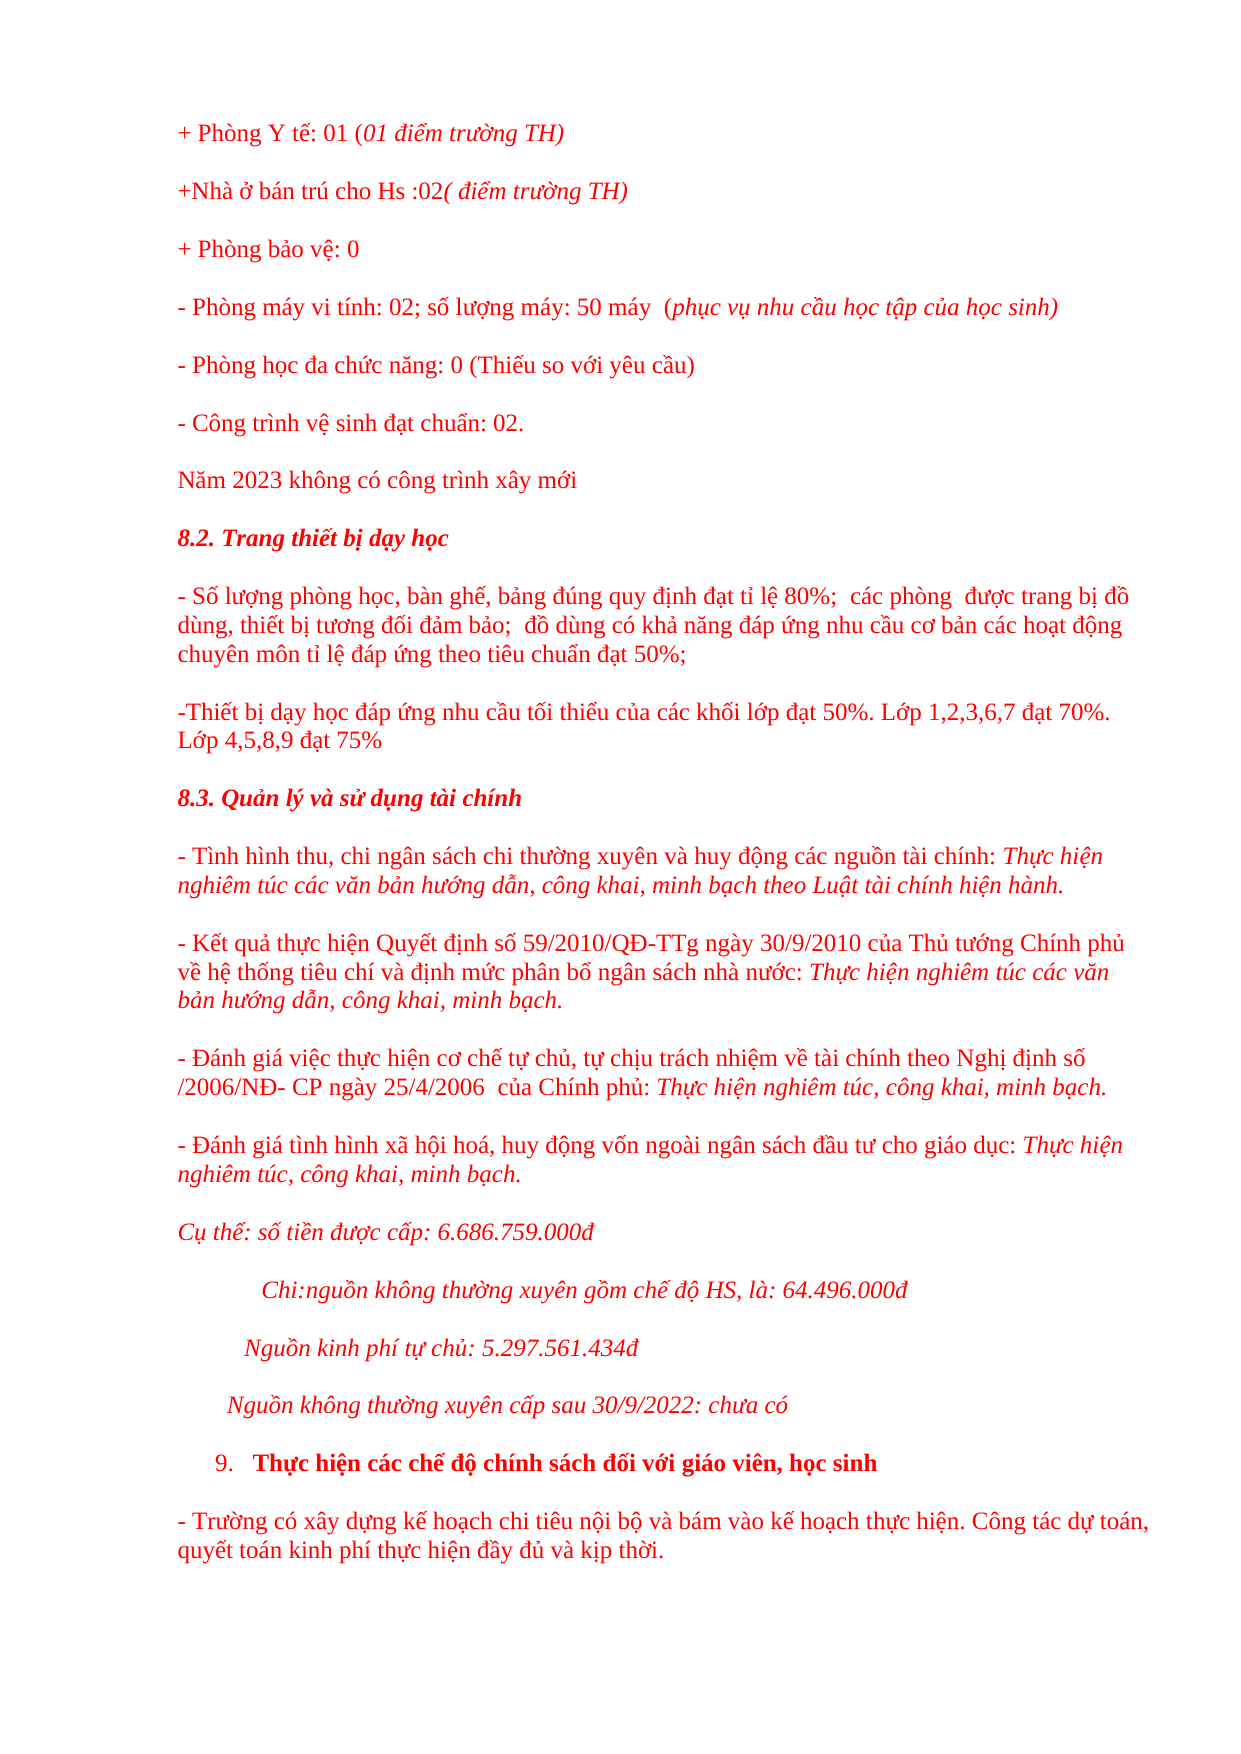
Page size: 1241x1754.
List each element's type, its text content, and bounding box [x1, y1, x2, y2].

text - Kết quả thực hiện Quyết định số 59/2010/QĐ-TTg ngày 30/9/2010 của Thủ tướng Chính phủ về hệ thống tiêu chí và định mức phân bổ ngân sách nhà nước: Thực hiện nghiêm túc các văn bản hướng dẫn, công khai, minh bạch. [177, 928, 1152, 1014]
text 8.3. Quản lý và sử dụng tài chính [177, 783, 1152, 812]
text -Thiết bị dạy học đáp ứng nhu cầu tối thiểu của các khối lớp đạt 50%. Lớp 1,2,3,6,7 đạt 70%. Lớp 4,5,8,9 đạt 75% [177, 697, 1152, 754]
text - Công trình vệ sinh đạt chuẩn: 02. [177, 408, 1152, 436]
text Chi:nguồn không thường xuyên gồm chế độ HS, là: 64.496.000đ [177, 1275, 1152, 1303]
text - Phòng học đa chức năng: 0 (Thiếu so với yêu cầu) [177, 350, 1152, 378]
text - Đánh giá tình hình xã hội hoá, huy động vốn ngoài ngân sách đầu tư cho giáo dục: Thực hiện nghiêm túc, công khai, minh bạch. [177, 1130, 1152, 1188]
text - Số lượng phòng học, bàn ghế, bảng đúng quy định đạt tỉ lệ 80%; các phòng được trang bị đồ dùng, thiết bị tương đối đảm bảo; đồ dùng có khả năng đáp ứng nhu cầu cơ bản các hoạt động chuyên môn tỉ lệ đáp ứng theo tiêu chuẩn đạt 50%; [177, 581, 1152, 668]
text - Phòng máy vi tính: 02; số lượng máy: 50 máy (phục vụ nhu cầu học tập của học sinh) [177, 292, 1152, 321]
text Cụ thể: số tiền được cấp: 6.686.759.000đ [177, 1217, 1152, 1246]
text 8.2. Trang thiết bị dạy học [177, 523, 1152, 552]
text +Nhà ở bán trú cho Hs :02( điểm trường TH) [177, 176, 1152, 205]
text - Trường có xây dựng kế hoạch chi tiêu nội bộ và bám vào kế hoạch thực hiện. Công tác dự toán, quyết toán kinh phí thực hiện đầy đủ và kịp thời. [177, 1506, 1152, 1564]
list Thực hiện các chế độ chính sách đối với giáo viên, học sinh [215, 1448, 1152, 1477]
text Năm 2023 không có công trình xây mới [177, 466, 1152, 494]
text - Tình hình thu, chi ngân sách chi thường xuyên và huy động các nguồn tài chính: Thực hiện nghiêm túc các văn bản hướng dẫn, công khai, minh bạch theo Luật tài chính hiện hành. [177, 841, 1152, 899]
text Nguồn không thường xuyên cấp sau 30/9/2022: chưa có [177, 1391, 1152, 1419]
text + Phòng bảo vệ: 0 [177, 234, 1152, 263]
text + Phòng Y tế: 01 (01 điểm trường TH) [177, 118, 1152, 147]
text - Đánh giá việc thực hiện cơ chế tự chủ, tự chịu trách nhiệm về tài chính theo Nghị định số /2006/NĐ- CP ngày 25/4/2006 của Chính phủ: Thực hiện nghiêm túc, công khai, minh bạch. [177, 1043, 1152, 1101]
text Nguồn kinh phí tự chủ: 5.297.561.434đ [177, 1333, 1152, 1361]
